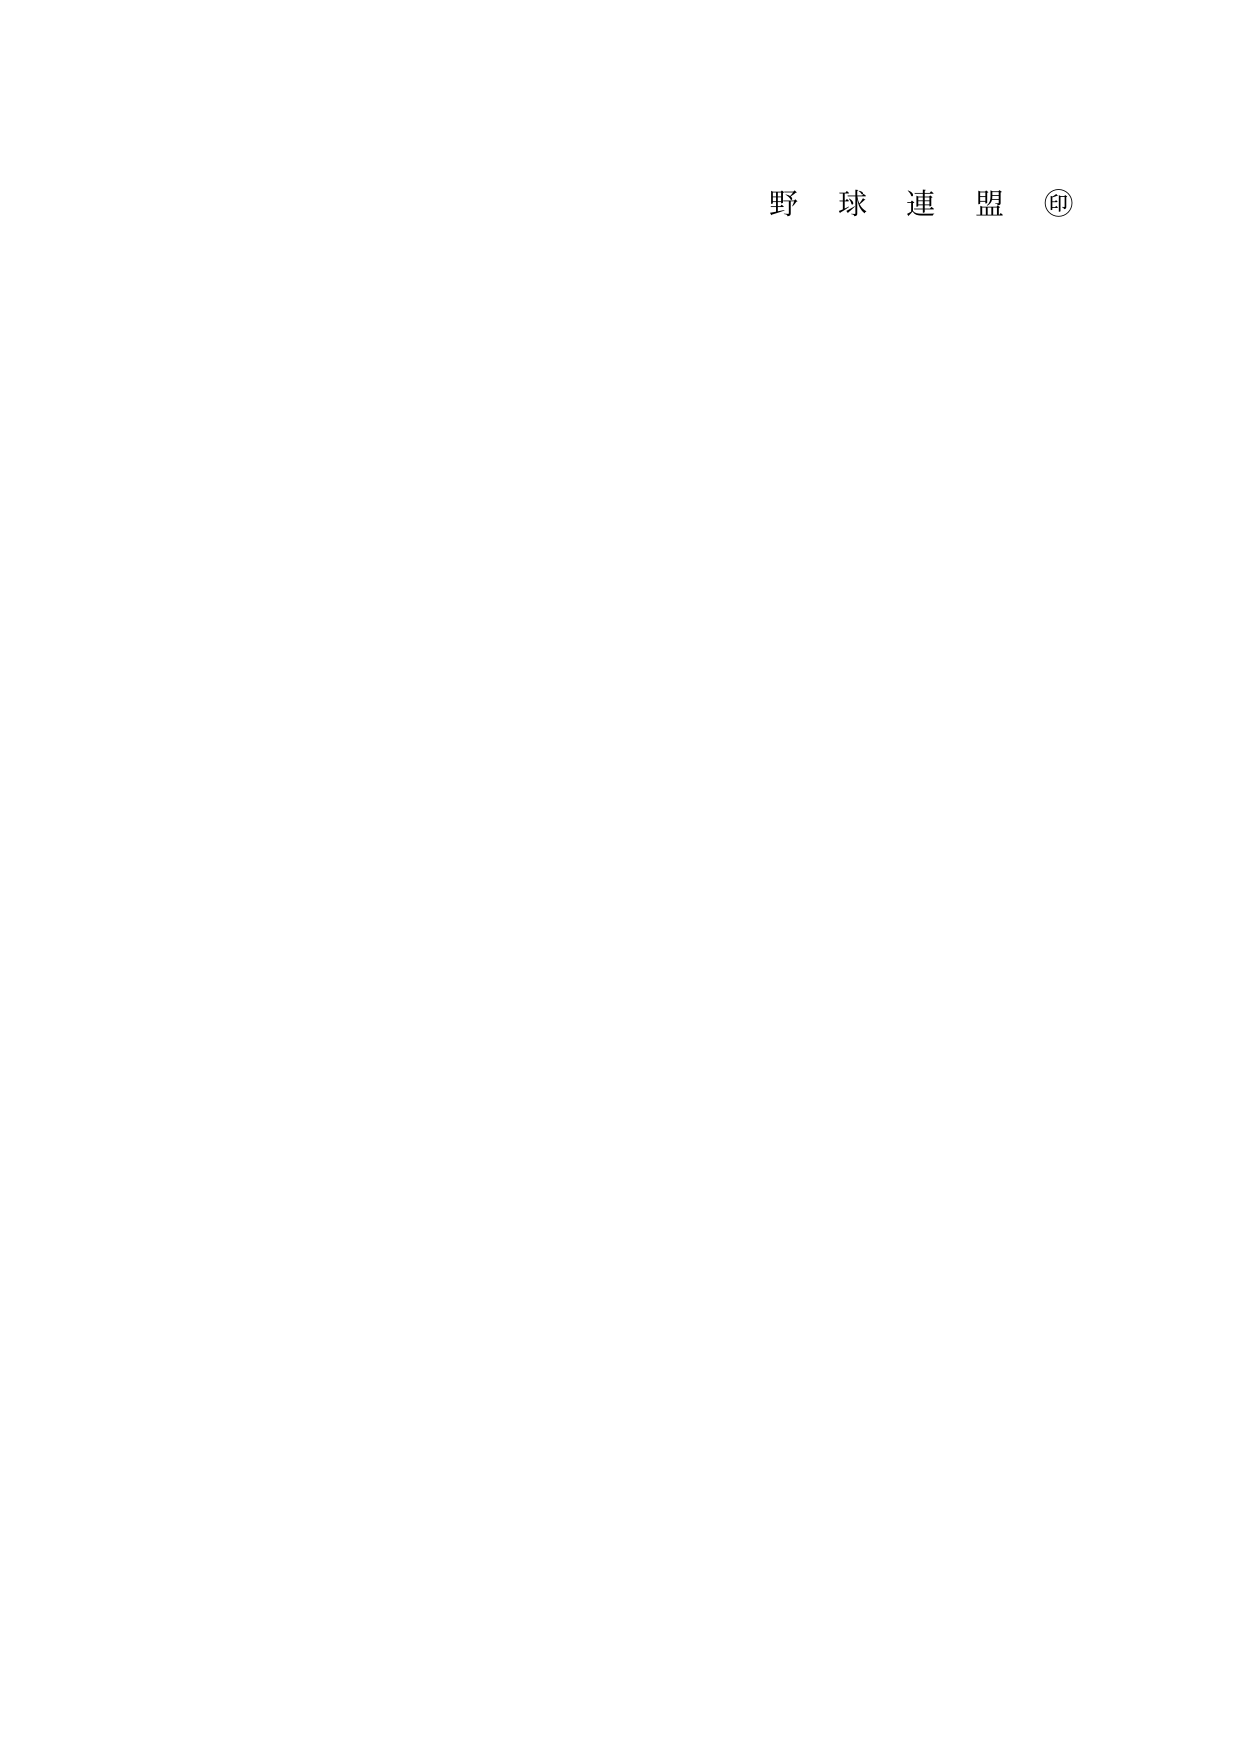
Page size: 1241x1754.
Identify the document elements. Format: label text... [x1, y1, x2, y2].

text 野 球 連 盟 ㊞ [150, 164, 1090, 239]
